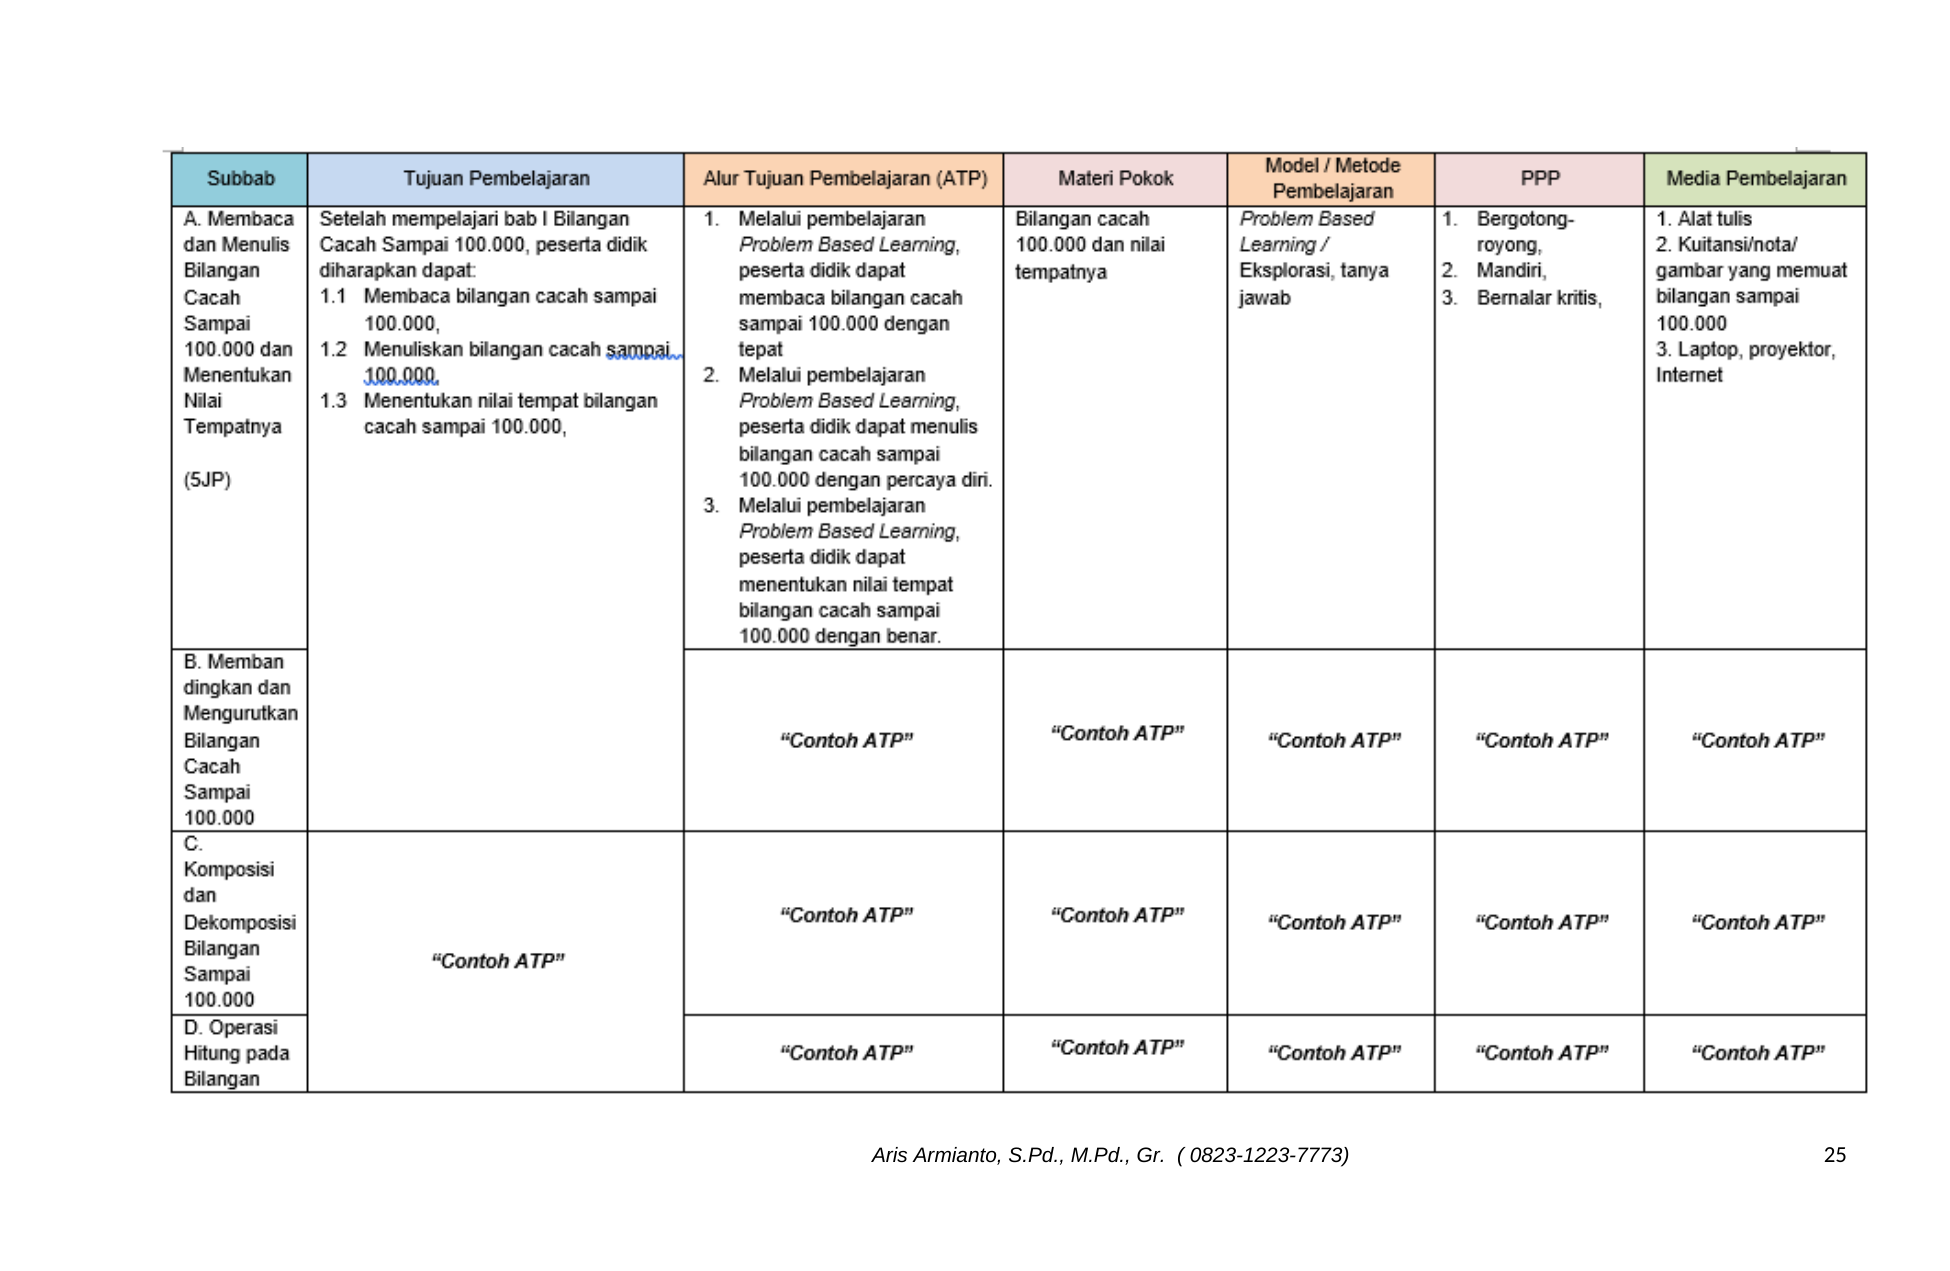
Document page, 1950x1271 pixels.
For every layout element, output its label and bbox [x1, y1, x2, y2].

picture [162, 147, 1875, 1099]
